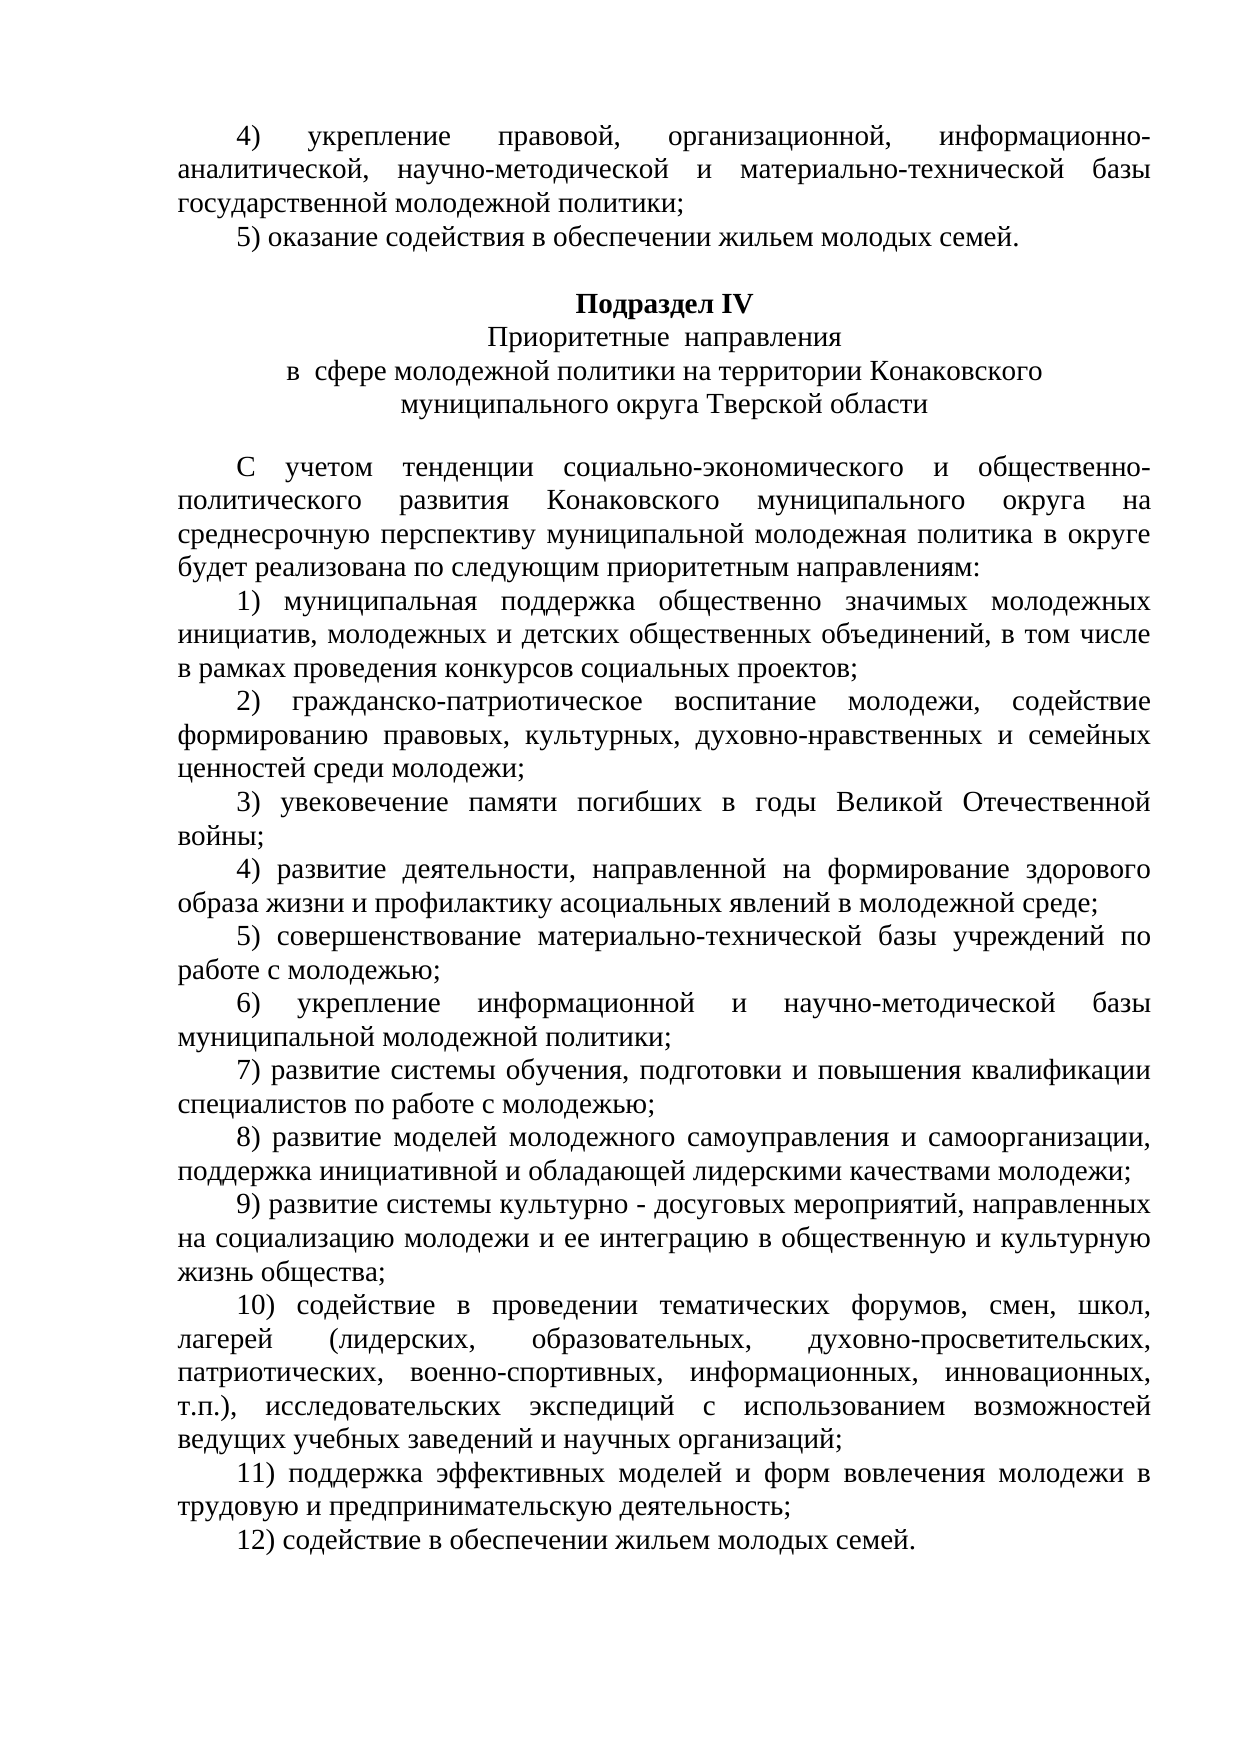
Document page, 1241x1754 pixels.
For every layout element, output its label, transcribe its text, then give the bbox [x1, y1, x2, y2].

text Приоритетные направления [177, 319, 1152, 353]
text 6) укрепление информационной и научно-методической базы муниципальной молодежной политики; [177, 985, 1152, 1052]
text 8) развитие моделей молодежного самоуправления и самоорганизации, поддержка инициативной и обладающей лидерскими качествами молодежи; [177, 1119, 1152, 1187]
text 5) оказание содействия в обеспечении жильем молодых семей. [177, 219, 1152, 252]
text в сфере молодежной политики на территории Конаковского [394, 353, 1152, 386]
text Подраздел IV [177, 286, 1152, 319]
text 4) развитие деятельности, направленной на формирование здорового образа жизни и профилактику асоциальных явлений в молодежной среде; [177, 851, 1152, 918]
text 12) содействие в обеспечении жильем молодых семей. [177, 1522, 1152, 1556]
text 10) содействие в проведении тематических форумов, смен, школ, лагерей (лидерских, образовательных, духовно-просветительских, патриотических, военно-спортивных, информационных, инновационных, т.п.), исследовательских экспедиций с использованием возможностей ведущих учебных заведений и научных организаций; [177, 1287, 1152, 1455]
text муниципального округа Тверской области [177, 386, 1152, 420]
text 1) муниципальная поддержка общественно значимых молодежных инициатив, молодежных и детских общественных объединений, в том числе в рамках проведения конкурсов социальных проектов; [177, 583, 1152, 683]
text в сфере молодежной политики на территории Конаковского [177, 353, 387, 386]
text 9) развитие системы культурно - досуговых мероприятий, направленных на социализацию молодежи и ее интеграцию в общественную и культурную жизнь общества; [177, 1187, 1152, 1287]
text 3) увековечение памяти погибших в годы Великой Отечественной войны; [177, 784, 1152, 851]
text 7) развитие системы обучения, подготовки и повышения квалификации специалистов по работе с молодежью; [177, 1052, 1152, 1119]
text 2) гражданско-патриотическое воспитание молодежи, содействие формированию правовых, культурных, духовно-нравственных и семейных ценностей среди молодежи; [177, 683, 1152, 784]
text 4) укрепление правовой, организационной, информационно-аналитической, научно-методической и материально-технической базы государственной молодежной политики; [177, 118, 1152, 219]
text С учетом тенденции социально-экономического и общественно-политического развития Конаковского муниципального округа на среднесрочную перспективу муниципальной молодежная политика в округе будет реализована по следующим приоритетным направлениям: [177, 449, 1152, 583]
text 5) совершенствование материально-технической базы учреждений по работе с молодежью; [177, 918, 1152, 985]
text 11) поддержка эффективных моделей и форм вовлечения молодежи в трудовую и предпринимательскую деятельность; [177, 1455, 1152, 1522]
